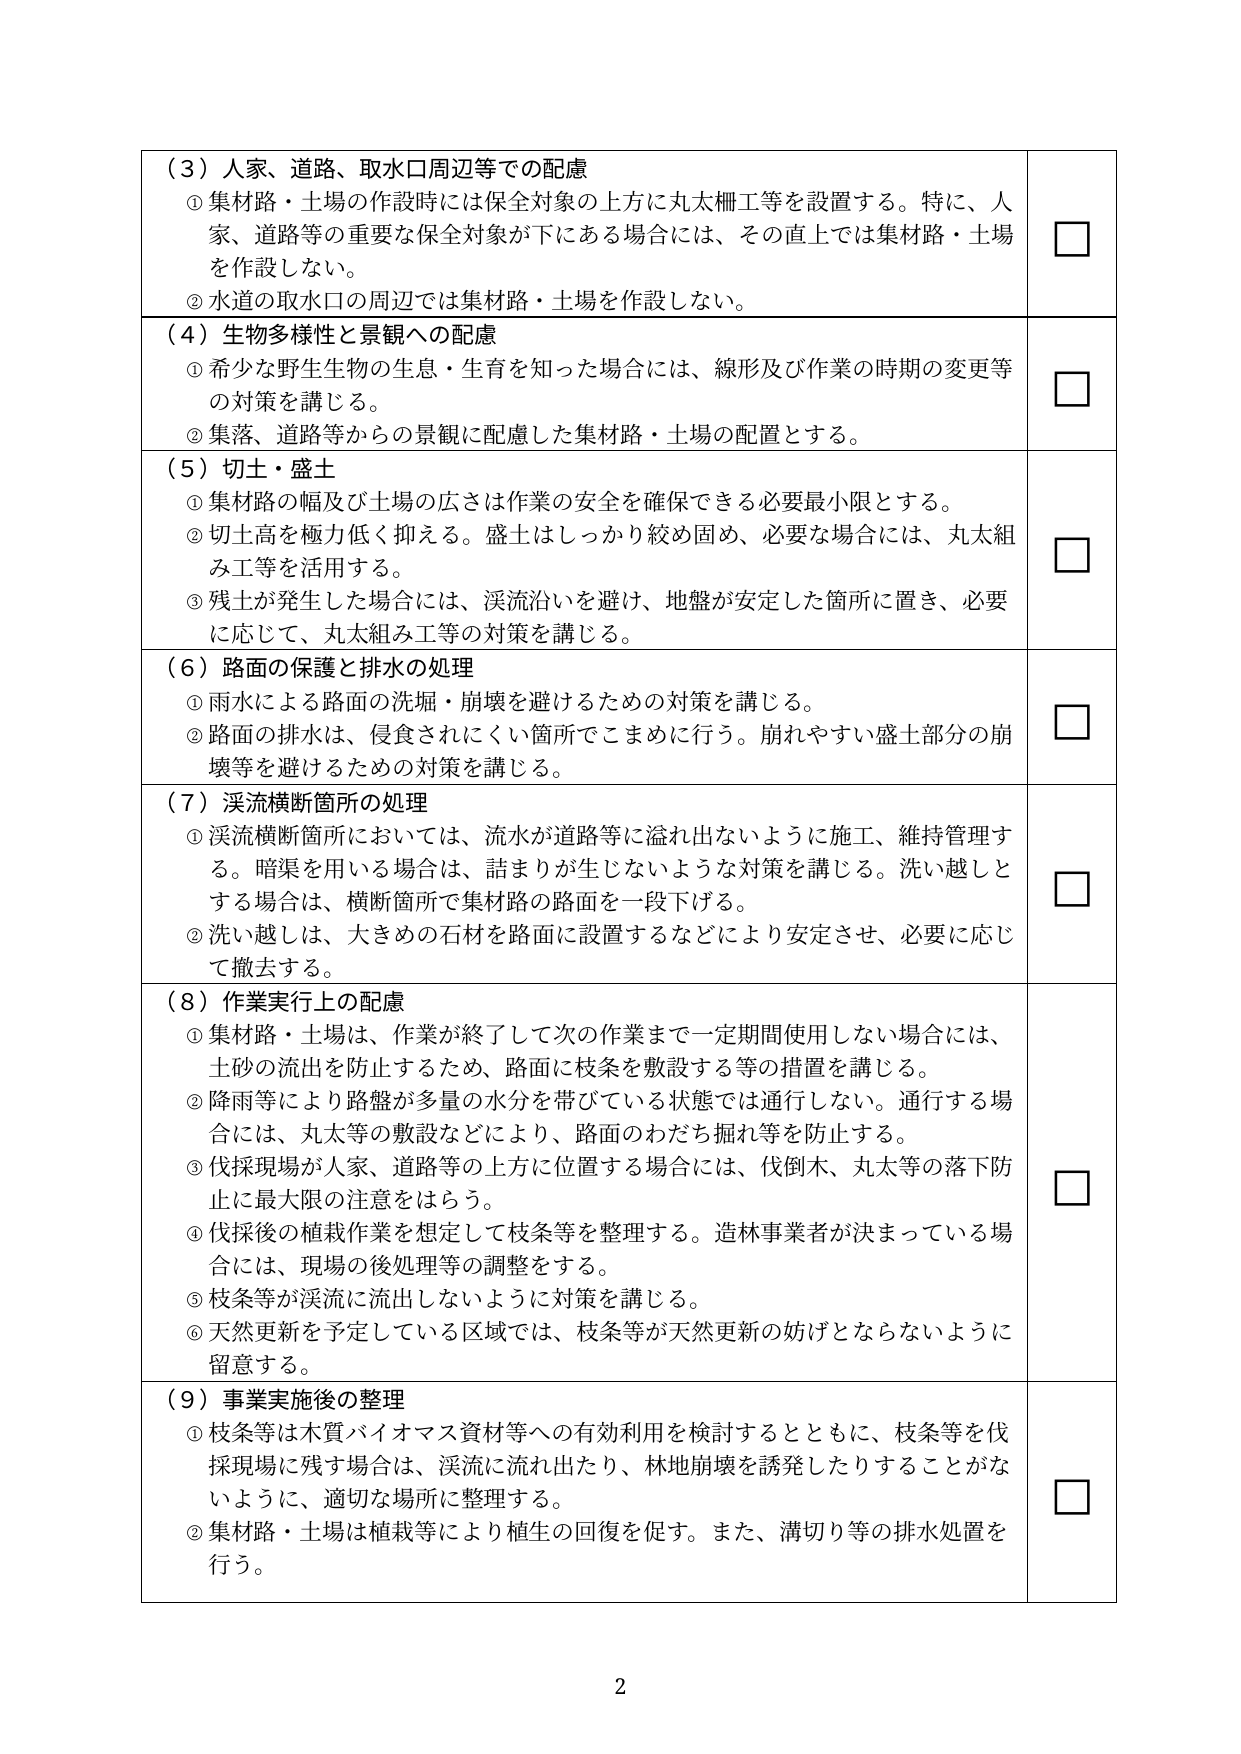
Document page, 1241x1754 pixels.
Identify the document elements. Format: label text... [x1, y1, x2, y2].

table_cell □ [1028, 151, 1116, 316]
table_cell （７）渓流横断箇所の処理 ①渓流横断箇所においては、流水が道路等に溢れ出ないように施工、維持管理する。暗渠を用いる場合は、詰まりが生じないような対策を講じる。洗い越しとする場合は、横断箇所で集材路の路面を一段下げる。 ②洗い越しは、大きめの石材を路面に設置するなどにより安定させ、必要に応じて撤去する。 [142, 785, 1027, 983]
table_cell □ [1028, 984, 1116, 1381]
table_cell □ [1028, 1382, 1116, 1602]
table_cell □ [1028, 451, 1116, 649]
table_cell （６）路面の保護と排水の処理 ①雨水による路面の洗堀・崩壊を避けるための対策を講じる。 ②路面の排水は、侵食されにくい箇所でこまめに行う。崩れやすい盛土部分の崩壊等を避けるための対策を講じる。 [142, 650, 1027, 784]
table_cell （３）人家、道路、取水口周辺等での配慮 ①集材路・土場の作設時には保全対象の上方に丸太柵工等を設置する。特に、人家、道路等の重要な保全対象が下にある場合には、その直上では集材路・土場を作設しない。 ②水道の取水口の周辺では集材路・土場を作設しない。 [142, 151, 1027, 316]
table_cell （５）切土・盛土 ①集材路の幅及び土場の広さは作業の安全を確保できる必要最小限とする。 ②切土高を極力低く抑える。盛土はしっかり絞め固め、必要な場合には、丸太組み工等を活用する。 ③残土が発生した場合には、渓流沿いを避け、地盤が安定した箇所に置き、必要に応じて、丸太組み工等の対策を講じる。 [142, 451, 1027, 649]
table_cell □ [1028, 785, 1116, 983]
table_cell （４）生物多様性と景観への配慮 ①希少な野生生物の生息・生育を知った場合には、線形及び作業の時期の変更等の対策を講じる。 ②集落、道路等からの景観に配慮した集材路・土場の配置とする。 [142, 318, 1027, 450]
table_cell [142, 1382, 1027, 1602]
table_cell □ [1028, 650, 1116, 784]
table_cell （８）作業実行上の配慮 ①集材路・土場は、作業が終了して次の作業まで一定期間使用しない場合には、土砂の流出を防止するため、路面に枝条を敷設する等の措置を講じる。 ②降雨等により路盤が多量の水分を帯びている状態では通行しない。通行する場合には、丸太等の敷設などにより、路面のわだち掘れ等を防止する。 ③伐採現場が人家、道路等の上方に位置する場合には、伐倒木、丸太等の落下防止に最大限の注意をはらう。 ④伐採後の植栽作業を想定して枝条等を整理する。造林事業者が決まっている場合には、現場の後処理等の調整をする。 ⑤枝条等が渓流に流出しないように対策を講じる。 ⑥天然更新を予定している区域では、枝条等が天然更新の妨げとならないように留意する。 [142, 984, 1027, 1381]
table_cell □ [1028, 318, 1116, 450]
